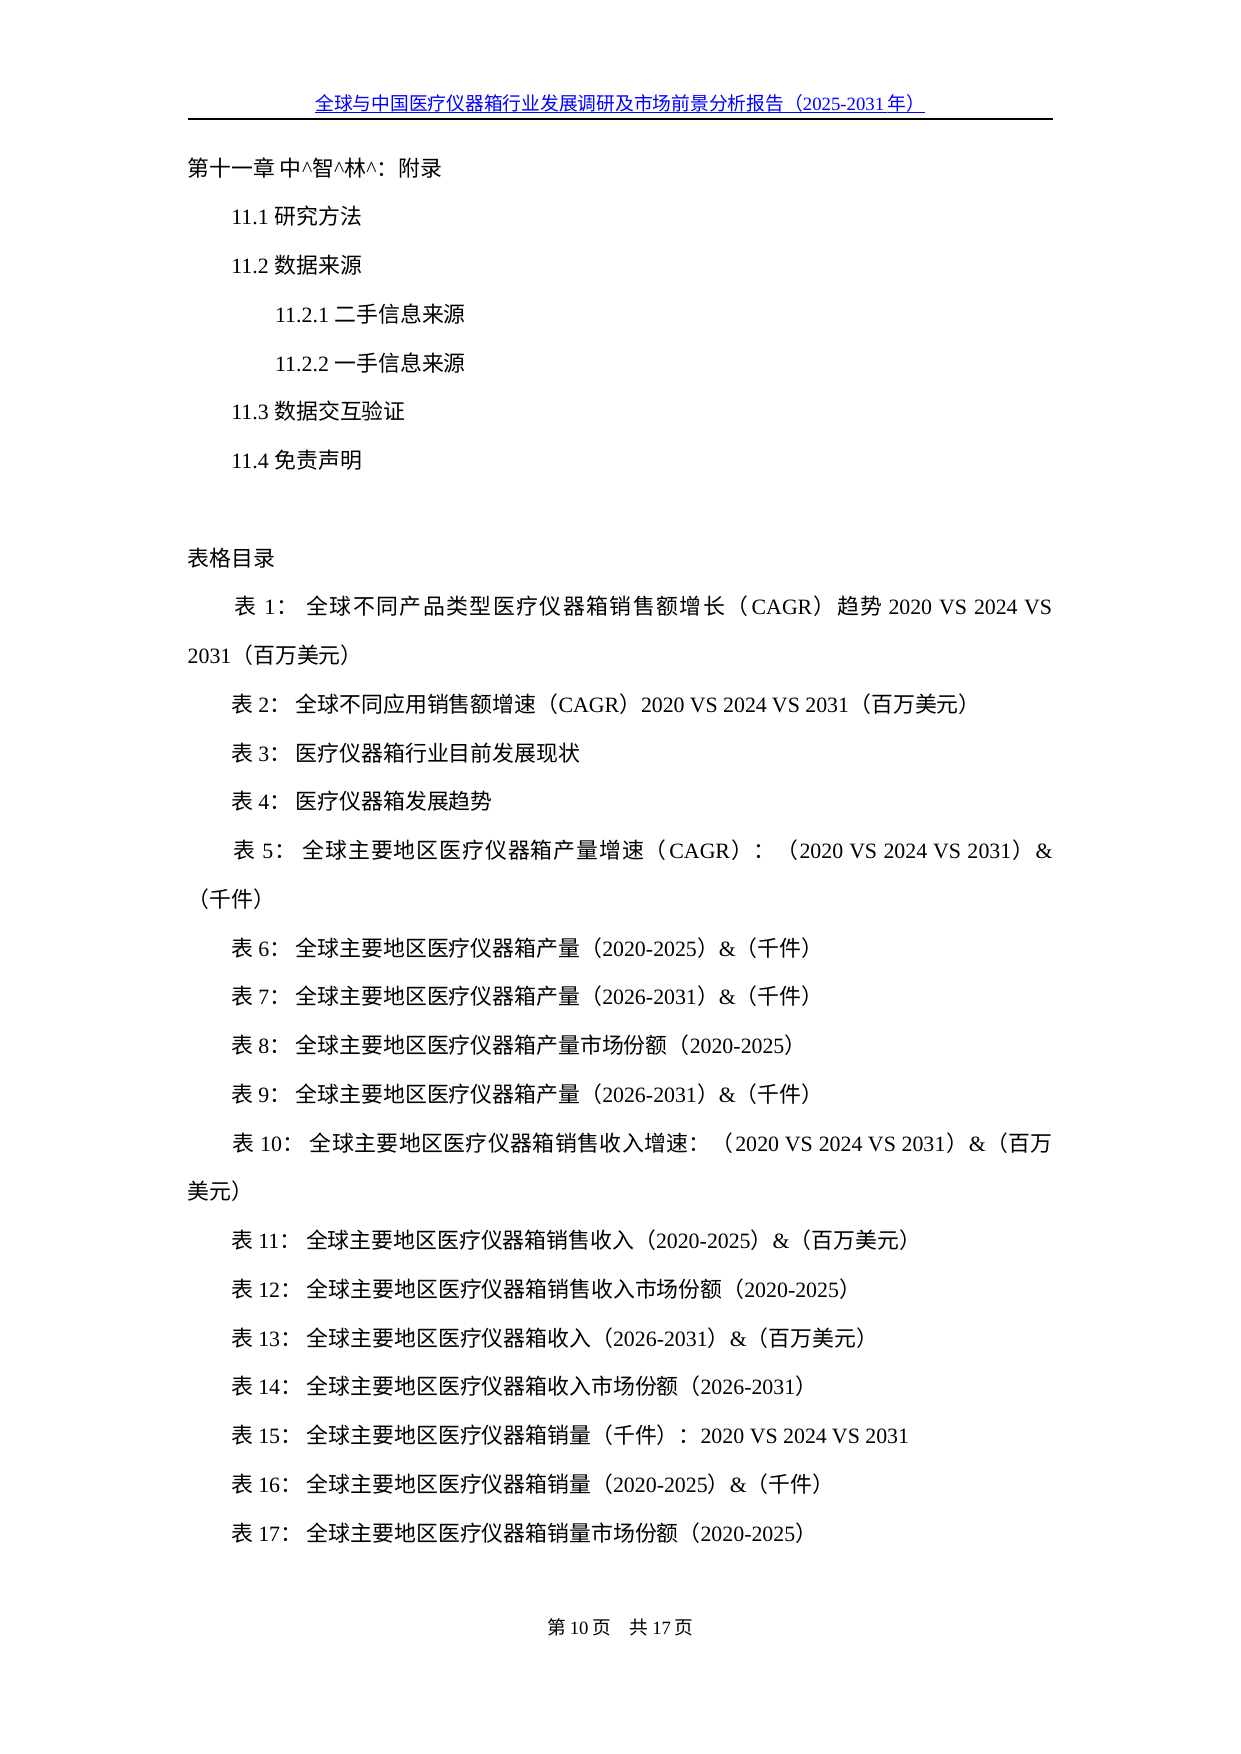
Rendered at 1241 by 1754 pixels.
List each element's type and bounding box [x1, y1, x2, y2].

text [187, 150, 1053, 1548]
